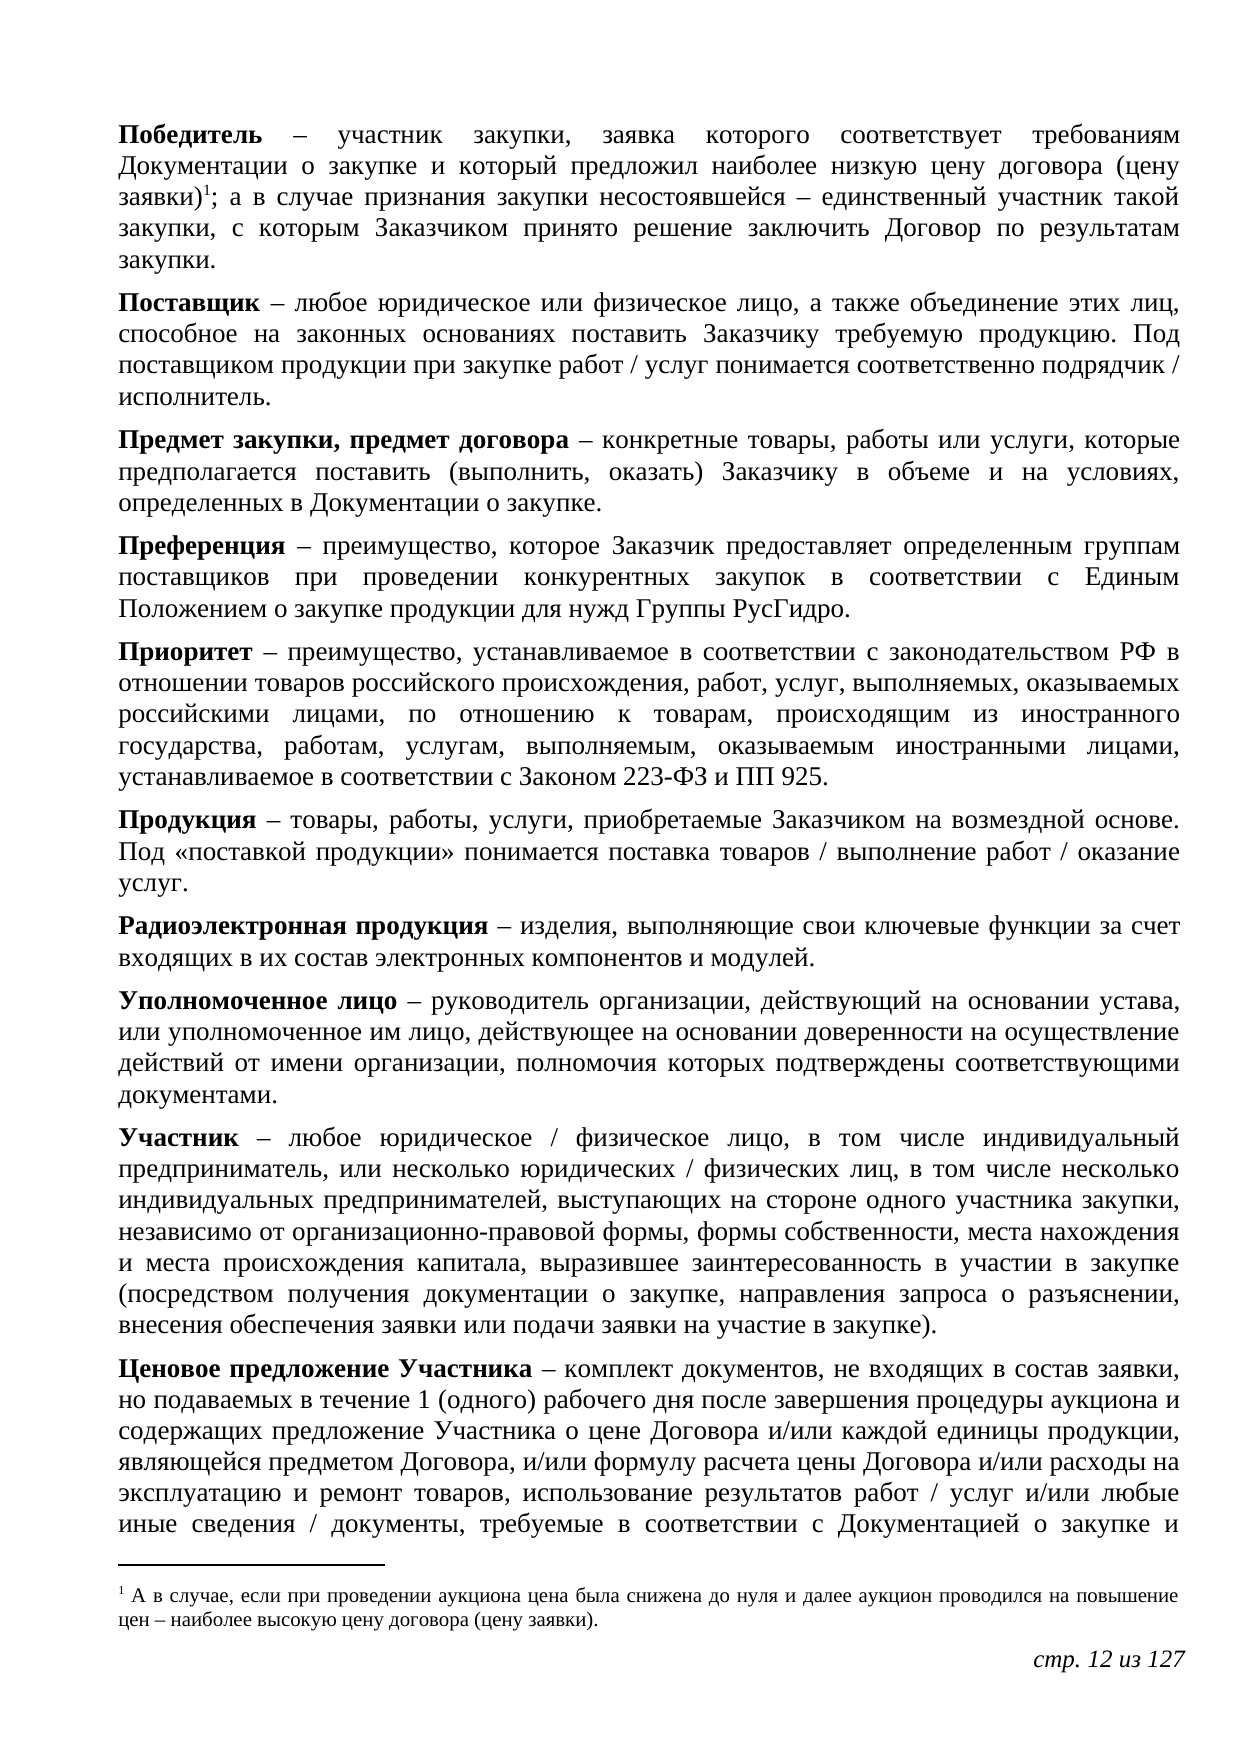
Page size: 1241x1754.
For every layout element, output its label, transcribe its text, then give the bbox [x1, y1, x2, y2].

text Уполномоченное лицо – руководитель организации, действующий на основании устава, или уполномоченное им лицо, действующее на основании доверенности на осуществление действий от имени организации, полномочия которых подтверждены соответствующими документами. [118, 984, 1181, 1109]
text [118, 1352, 1181, 1539]
text Преференция – преимущество, которое Заказчик предоставляет определенным группам поставщиков при проведении конкурентных закупок в соответствии с Единым Положением о закупке продукции для нужд Группы РусГидро. [118, 529, 1181, 623]
text Приоритет – преимущество, устанавливаемое в соответствии с законодательством РФ в отношении товаров российского происхождения, работ, услуг, выполняемых, оказываемых российскими лицами, по отношению к товарам, происходящим из иностранного государства, работам, услугам, выполняемым, оказываемым иностранными лицами, устанавливаемое в соответствии с Законом 223-ФЗ и ПП 925. [118, 635, 1181, 791]
text Предмет закупки, предмет договора – конкретные товары, работы или услуги, которые предполагается поставить (выполнить, оказать) Заказчику в объеме и на условиях, определенных в Документации о закупке. [118, 423, 1181, 517]
text Продукция – товары, работы, услуги, приобретаемые Заказчиком на возмездной основе. Под «поставкой продукции» понимается поставка товаров / выполнение работ / оказание услуг. [118, 803, 1181, 897]
text Радиоэлектронная продукция – изделия, выполняющие свои ключевые функции за счет входящих в их состав электронных компонентов и модулей. [118, 909, 1181, 972]
text Победитель – участник закупки, заявка которого соответствует требованиям Документации о закупке и который предложил наиболее низкую цену договора (цену заявки); а в случае признания закупки несостоявшейся – единственный участник такой закупки, с которым Заказчиком принято решение заключить Договор по результатам закупки. [118, 118, 1181, 274]
text Участник – любое юридическое / физическое лицо, в том числе индивидуальный предприниматель, или несколько юридических / физических лиц, в том числе несколько индивидуальных предпринимателей, выступающих на стороне одного участника закупки, независимо от организационно-правовой формы, формы собственности, места нахождения и места происхождения капитала, выразившее заинтересованность в участии в закупке (посредством получения документации о закупке, направления запроса о разъяснении, внесения обеспечения заявки или подачи заявки на участие в закупке). [118, 1121, 1181, 1339]
text Поставщик – любое юридическое или физическое лицо, а также объединение этих лиц, способное на законных основаниях поставить Заказчику требуемую продукцию. Под поставщиком продукции при закупке работ / услуг понимается соответственно подрядчик / исполнитель. [118, 286, 1181, 411]
